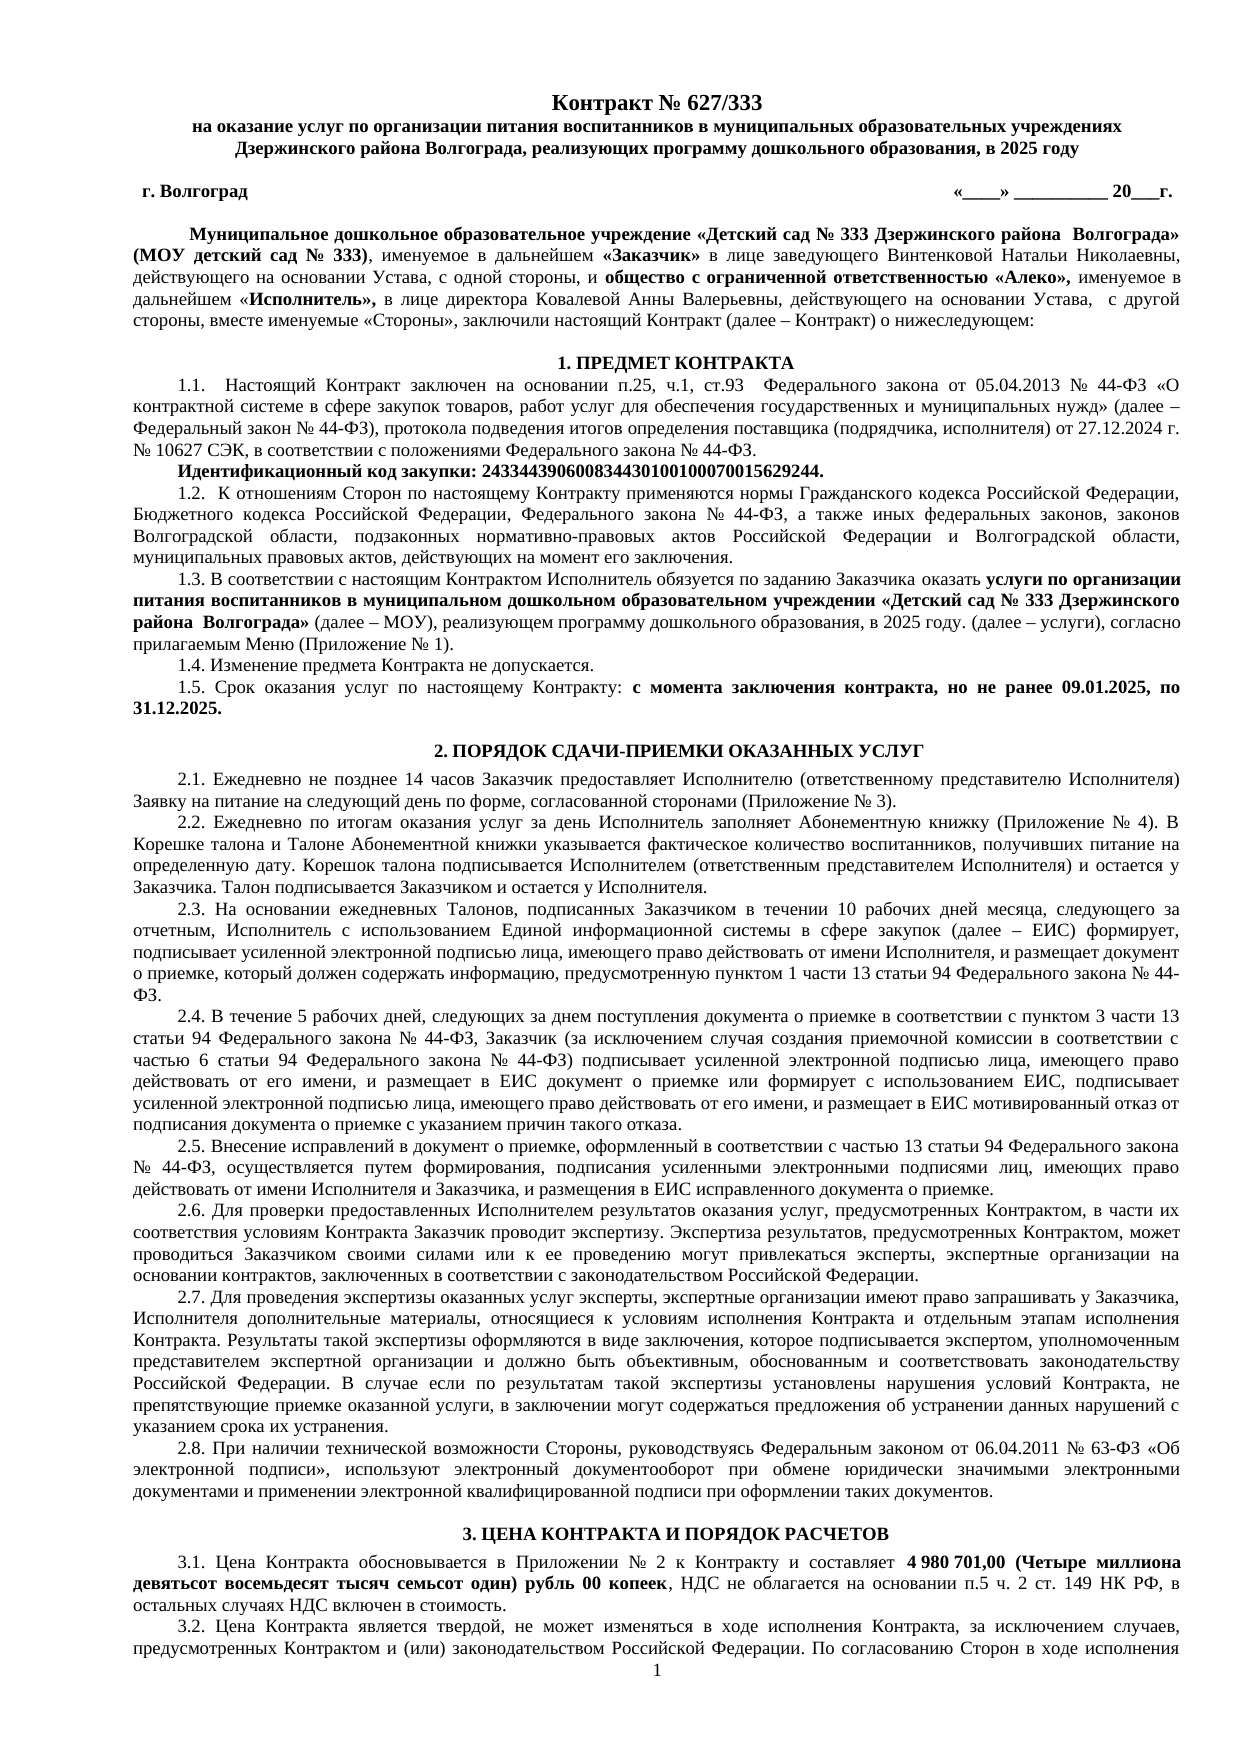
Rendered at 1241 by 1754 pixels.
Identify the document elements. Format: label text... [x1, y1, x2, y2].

text 1. ПРЕДМЕТ КОНТРАКТА [170, 352, 1181, 374]
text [133, 1615, 1181, 1658]
text 2.3. На основании ежедневных Талонов, подписанных Заказчиком в течении 10 рабочих дней месяца, следующего за отчетным, Исполнитель с использованием Единой информационной системы в сфере закупок (далее – ЕИС) формирует, подписывает усиленной электронной подписью лица, имеющего право действовать от имени Исполнителя, и размещает документ о приемке, который должен содержать информацию, предусмотренную пунктом 1 части 13 статьи 94 Федерального закона № 44-ФЗ. [133, 897, 1181, 1005]
text 1.1. Настоящий Контракт заключен на основании п.25, ч.1, ст.93 Федерального закона от 05.04.2013 № 44-ФЗ «О контрактной системе в сфере закупок товаров, работ услуг для обеспечения государственных и муниципальных нужд» (далее – Федеральный закон № 44-ФЗ), протокола подведения итогов определения поставщика (подрядчика, исполнителя) от 27.12.2024 г. № 10627 СЭК, в соответствии с положениями Федерального закона № 44-ФЗ. [133, 374, 1181, 460]
text 2.2. Ежедневно по итогам оказания услуг за день Исполнитель заполняет Абонементную книжку (Приложение № 4). В Корешке талона и Талоне Абонементной книжки указывается фактическое количество воспитанников, получивших питание на определенную дату. Корешок талона подписывается Исполнителем (ответственным представителем Исполнителя) и остается у Заказчика. Талон подписывается Заказчиком и остается у Исполнителя. [133, 811, 1181, 897]
text 2.6. Для проверки предоставленных Исполнителем результатов оказания услуг, предусмотренных Контрактом, в части их соответствия условиям Контракта Заказчик проводит экспертизу. Экспертиза результатов, предусмотренных Контрактом, может проводиться Заказчиком своими силами или к ее проведению могут привлекаться эксперты, экспертные организации на основании контрактов, заключенных в соответствии с законодательством Российской Федерации. [133, 1199, 1181, 1286]
text 1.5. Срок оказания услуг по настоящему Контракту: с момента заключения контракта, но не ранее 09.01.2025, по 31.12.2025. [133, 676, 1181, 719]
text 1.2. К отношениям Сторон по настоящему Контракту применяются нормы Гражданского кодекса Российской Федерации, Бюджетного кодекса Российской Федерации, Федерального закона № 44-ФЗ, а также иных федеральных законов, законов Волгоградской области, подзаконных нормативно-правовых актов Российской Федерации и Волгоградской области, муниципальных правовых актов, действующих на момент его заключения. [133, 482, 1181, 568]
text Идентификационный код закупки: 243344390600834430100100070015629244. [133, 460, 1181, 482]
text 2.8. При наличии технической возможности Стороны, руководствуясь Федеральным законом от 06.04.2011 № 63-ФЗ «Об электронной подписи», используют электронный документооборот при обмене юридически значимыми электронными документами и применении электронной квалифицированной подписи при оформлении таких документов. [133, 1437, 1181, 1501]
text г. Волгоград «____» __________ 20___г. [133, 180, 1181, 201]
text 2.4. В течение 5 рабочих дней, следующих за днем поступления документа о приемке в соответствии с пунктом 3 части 13 статьи 94 Федерального закона № 44-ФЗ, Заказчик (за исключением случая создания приемочной комиссии в соответствии с частью 6 статьи 94 Федерального закона № 44-ФЗ) подписывает усиленной электронной подписью лица, имеющего право действовать от его имени, и размещает в ЕИС документ о приемке или формирует с использованием ЕИС, подписывает усиленной электронной подписью лица, имеющего право действовать от его имени, и размещает в ЕИС мотивированный отказ от подписания документа о приемке с указанием причин такого отказа. [133, 1005, 1181, 1135]
text 2.1. Ежедневно не позднее 14 часов Заказчик предоставляет Исполнителю (ответственному представителю Исполнителя) Заявку на питание на следующий день по форме, согласованной сторонами (Приложение № 3). [133, 768, 1181, 811]
text на оказание услуг по организации питания воспитанников в муниципальных образовательных учреждениях Дзержинского района Волгограда, реализующих программу дошкольного образования, в 2025 году [133, 115, 1181, 158]
text 1.3. В соответствии с настоящим Контрактом Исполнитель обязуется по заданию Заказчика оказать услуги по организации питания воспитанников в муниципальном дошкольном образовательном учреждении «Детский сад № 333 Дзержинского района Волгограда» (далее – МОУ), реализующем программу дошкольного образования, в 2025 году. (далее – услуги), согласно прилагаемым Меню (Приложение № 1). [133, 568, 1181, 654]
text 3.1. Цена Контракта обосновывается в Приложении № 2 к Контракту и составляет 4 980 701,00 (Четыре миллиона девятьсот восемьдесят тысяч семьсот один) рубль 00 копеек, НДС не облагается на основании п.5 ч. 2 ст. 149 НК РФ, в остальных случаях НДС включен в стоимость. [133, 1551, 1181, 1615]
text 3. ЦЕНА КОНТРАКТА И ПОРЯДОК РАСЧЕТОВ [170, 1523, 1181, 1544]
text Муниципальное дошкольное образовательное учреждение «Детский сад № 333 Дзержинского района Волгограда» (МОУ детский сад № 333), именуемое в дальнейшем «Заказчик» в лице заведующего Винтенковой Натальи Николаевны, действующего на основании Устава, с одной стороны, и общество с ограниченной ответственностью «Алеко», именуемое в дальнейшем «Исполнитель», в лице директора Ковалевой Анны Валерьевны, действующего на основании Устава, с другой стороны, вместе именуемые «Стороны», заключили настоящий Контракт (далее – Контракт) о нижеследующем: [133, 223, 1181, 331]
text 2.5. Внесение исправлений в документ о приемке, оформленный в соответствии с частью 13 статьи 94 Федерального закона № 44-ФЗ, осуществляется путем формирования, подписания усиленными электронными подписями лиц, имеющих право действовать от имени Исполнителя и Заказчика, и размещения в ЕИС исправленного документа о приемке. [133, 1135, 1181, 1199]
text 1.4. Изменение предмета Контракта не допускается. [133, 654, 1181, 676]
text Контракт № 627/333 [133, 89, 1181, 115]
text 2. ПОРЯДОК СДАЧИ-ПРИЕМКИ ОКАЗАННЫХ УСЛУГ [133, 740, 1181, 762]
text 2.7. Для проведения экспертизы оказанных услуг эксперты, экспертные организации имеют право запрашивать у Заказчика, Исполнителя дополнительные материалы, относящиеся к условиям исполнения Контракта и отдельным этапам исполнения Контракта. Результаты такой экспертизы оформляются в виде заключения, которое подписывается экспертом, уполномоченным представителем экспертной организации и должно быть объективным, обоснованным и соответствовать законодательству Российской Федерации. В случае если по результатам такой экспертизы установлены нарушения условий Контракта, не препятствующие приемке оказанной услуги, в заключении могут содержаться предложения об устранении данных нарушений с указанием срока их устранения. [133, 1286, 1181, 1437]
